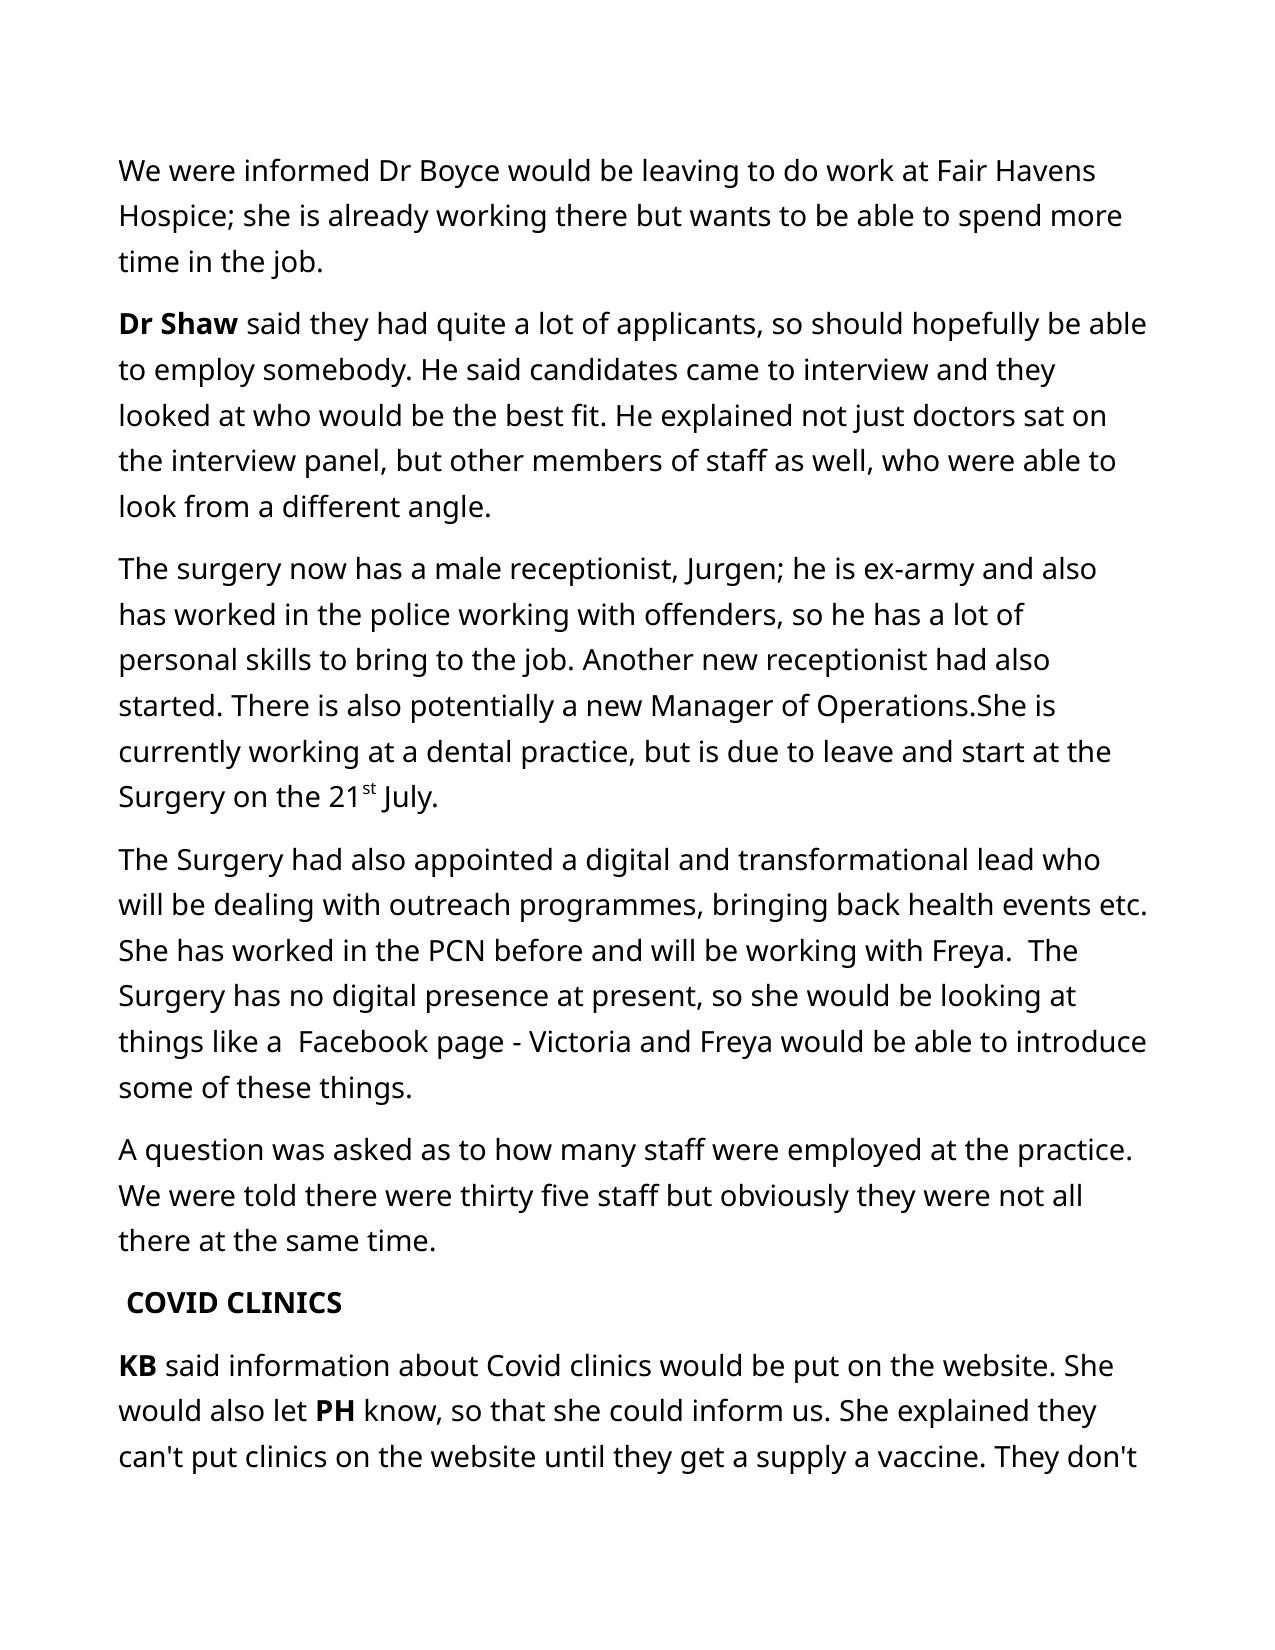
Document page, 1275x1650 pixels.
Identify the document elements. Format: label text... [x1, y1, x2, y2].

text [118, 1345, 1152, 1476]
text Dr Shaw said they had quite a lot of applicants, so should hopefully be able to employ somebody. He said candidates came to interview and they looked at who would be the best fit. He explained not just doctors sat on the interview panel, but other members of staff as well, who were able to look from a different angle. [118, 303, 1152, 526]
text The surgery now has a male receptionist, Jurgen; he is ex-army and also has worked in the police working with offenders, so he has a lot of personal skills to bring to the job. Another new receptionist had also started. There is also potentially a new Manager of Operations.She is currently working at a dental practice, but is due to leave and start at the Surgery on the 21st July. [118, 548, 1152, 816]
text COVID CLINICS [118, 1283, 1152, 1322]
text The Surgery had also appointed a digital and transformational lead who will be dealing with outreach programmes, bringing back health events etc. She has worked in the PCN before and will be working with Freya. The Surgery has no digital presence at present, so she would be looking at things like a Facebook page - Victoria and Freya would be able to introduce some of these things. [118, 839, 1152, 1107]
text We were informed Dr Boyce would be leaving to do work at Fair Havens Hospice; she is already working there but wants to be able to spend more time in the job. [118, 150, 1152, 281]
text A question was asked as to how many staff were employed at the practice. We were told there were thirty five staff but obviously they were not all there at the same time. [118, 1129, 1152, 1260]
